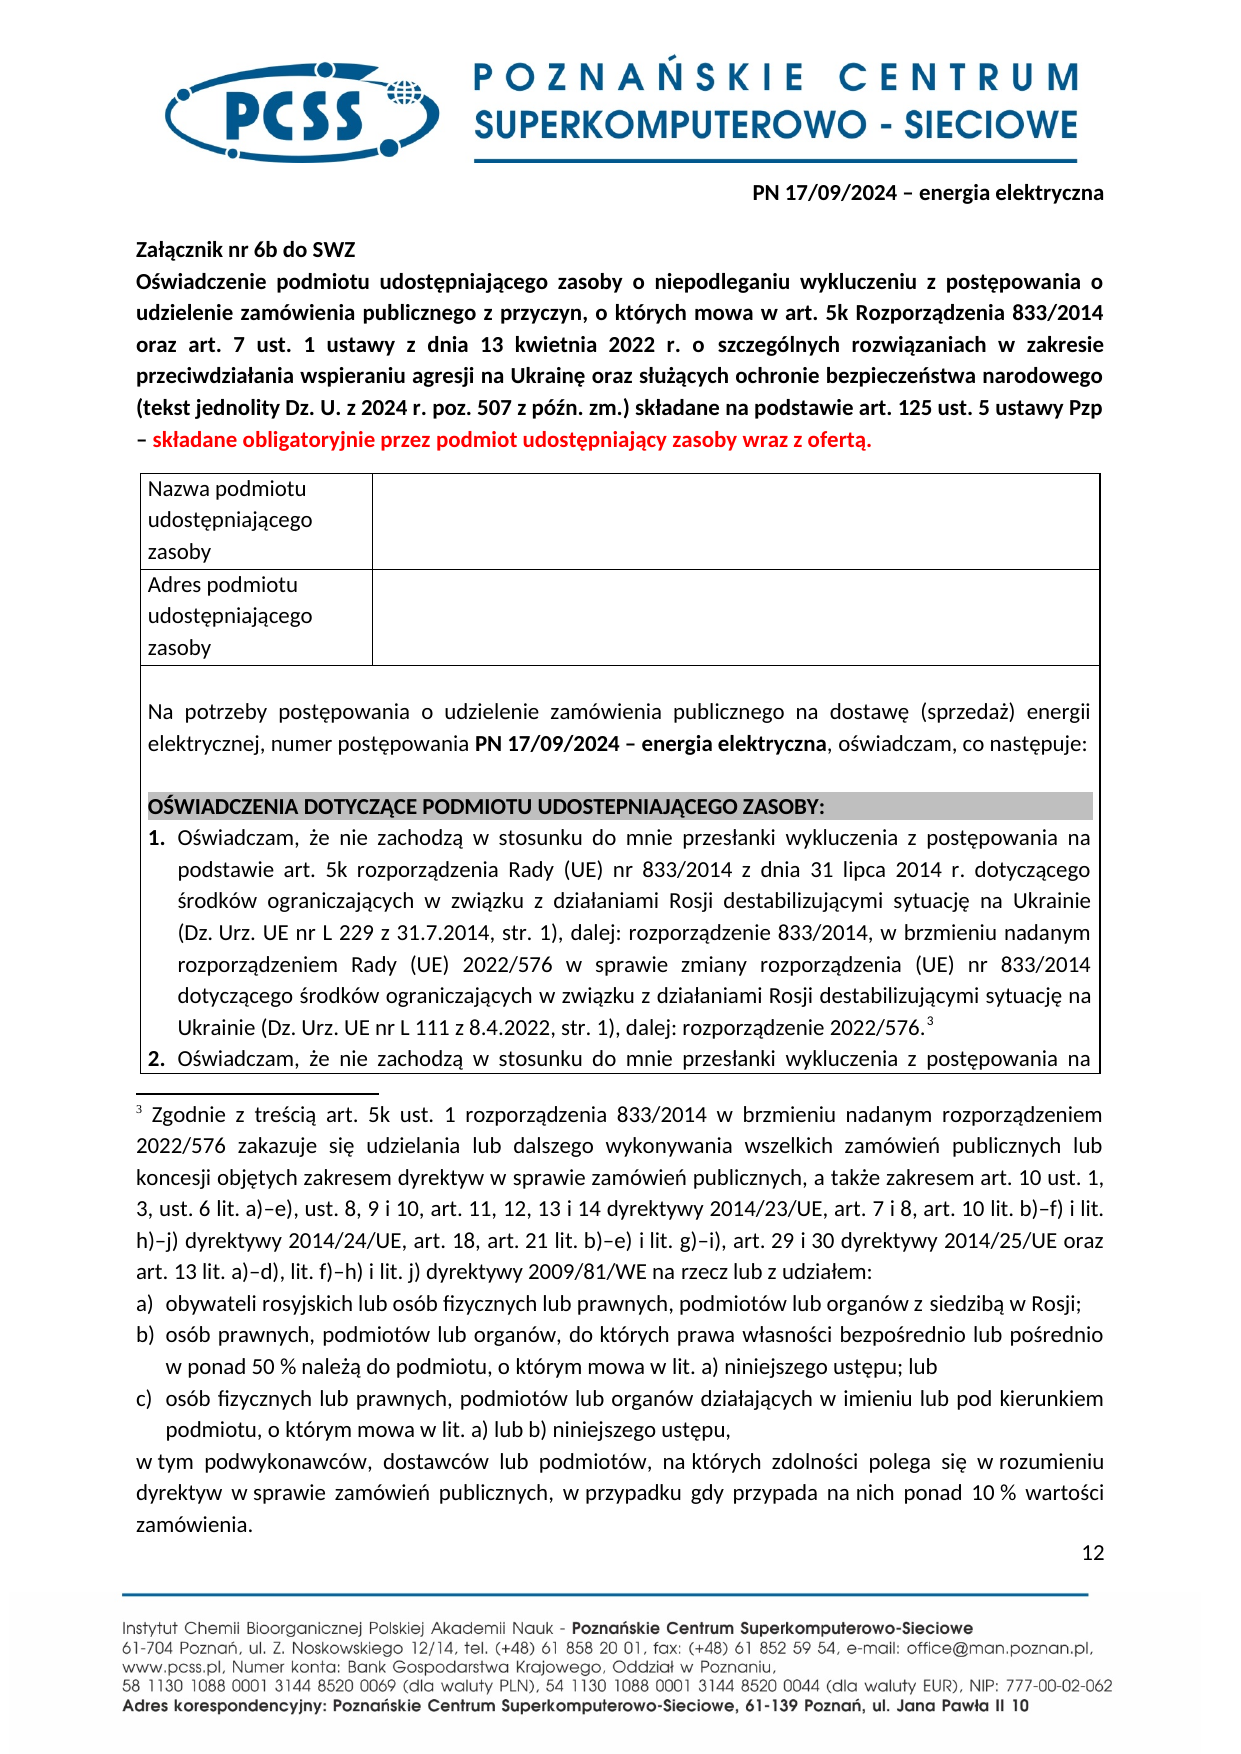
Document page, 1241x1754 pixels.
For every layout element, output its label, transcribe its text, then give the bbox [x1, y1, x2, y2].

table_header [373, 474, 1099, 569]
table_cell Adres podmiotu udostępniającego zasoby [141, 570, 372, 664]
picture [8, 1591, 1202, 1754]
table_header Nazwa podmiotu udostępniającego zasoby [141, 474, 372, 569]
text Oświadczenie podmiotu udostępniającego zasoby o niepodleganiu wykluczeniu z postępowania o udzielenie zamówienia publicznego z przyczyn, o których mowa w art. 5k Rozporządzenia 833/2014 oraz art. 7 ust. 1 ustawy z dnia 13 kwietnia 2022 r. o szczególnych rozwiązaniach w zakresie przeciwdziałania wspieraniu agresji na Ukrainę oraz służących ochronie bezpieczeństwa narodowego (tekst jednolity Dz. U. z 2024 r. poz. 507 z późn. zm.) składane na podstawie art. 125 ust. 5 ustawy Pzp – składane obligatoryjnie przez podmiot udostępniający zasoby wraz z ofertą. [136, 267, 1104, 453]
table_cell [373, 570, 1099, 664]
picture [57, 0, 1184, 163]
text Załącznik nr 6b do SWZ [136, 235, 1104, 263]
table_cell Na potrzeby postępowania o udzielenie zamówienia publicznego na dostawę (sprzedaż) energii elektrycznej, numer postępowania PN 17/09/2024 – energia elektryczna, oświadczam, co następuje: OŚWIADCZENIA DOTYCZĄCE PODMIOTU UDOSTEPNIAJĄCEGO ZASOBY: Oświadczam, że nie zachodzą w stosunku do mnie przesłanki wykluczenia z postępowania na podstawie art. 5k rozporządzenia Rady (UE) nr 833/2014 z dnia 31 lipca 2014 r. dotyczącego środków ograniczających w związku z działaniami Rosji destabilizującymi sytuację na Ukrainie (Dz. Urz. UE nr L 229 z 31.7.2014, str. 1), dalej: rozporządzenie 833/2014, w brzmieniu nadanym rozporządzeniem Rady (UE) 2022/576 w sprawie zmiany rozporządzenia (UE) nr 833/2014 dotyczącego środków ograniczających w związku z działaniami Rosji destabilizującymi sytuację na Ukrainie (Dz. Urz. UE nr L 111 z 8.4.2022, str. 1), dalej: rozporządzenie 2022/576. Oświadczam, że nie zachodzą w stosunku do mnie przesłanki wykluczenia z postępowania na podstawie art. 7 ust. 1 ustawy z dnia 13 kwietnia 2022 r. o szczególnych rozwiązaniach w zakresie przeciwdziałania wspieraniu agresji na Ukrainę oraz służących ochronie bezpieczeństwa narodowego (tekst jednolity Dz. U. z 2024 r. poz. 507 z późn. zm.). OŚWIADCZENIE DOTYCZĄCE PODANYCH INFORMACJI: Oświadczam, że wszystkie informacje podane w powyższych oświadczeniach są aktualne i zgodne z prawdą oraz zostały przedstawione z pełną świadomością konsekwencji wprowadzenia zamawiającego w błąd przy przedstawianiu informacji. INFORMACJA DOTYCZĄCA DOSTĘPU DO PODMIOTOWYCH ŚRODKÓW DOWODOWYCH: Wskazuję następujące podmiotowe środki dowodowe, które można uzyskać za pomocą bezpłatnych i ogólnodostępnych baz danych, oraz dane umożliwiające dostęp do tych środków: 1) ...................................................................................................................................................... (wskazać podmiotowy środek dowodowy, adres internetowy, wydający urząd lub organ, dokładne dane referencyjne dokumentacji) 2) ....................................................................................................................................................... (wskazać podmiotowy środek dowodowy, adres internetowy, wydający urząd lub organ, dokładne dane referencyjne dokumentacji) [141, 666, 1099, 1072]
